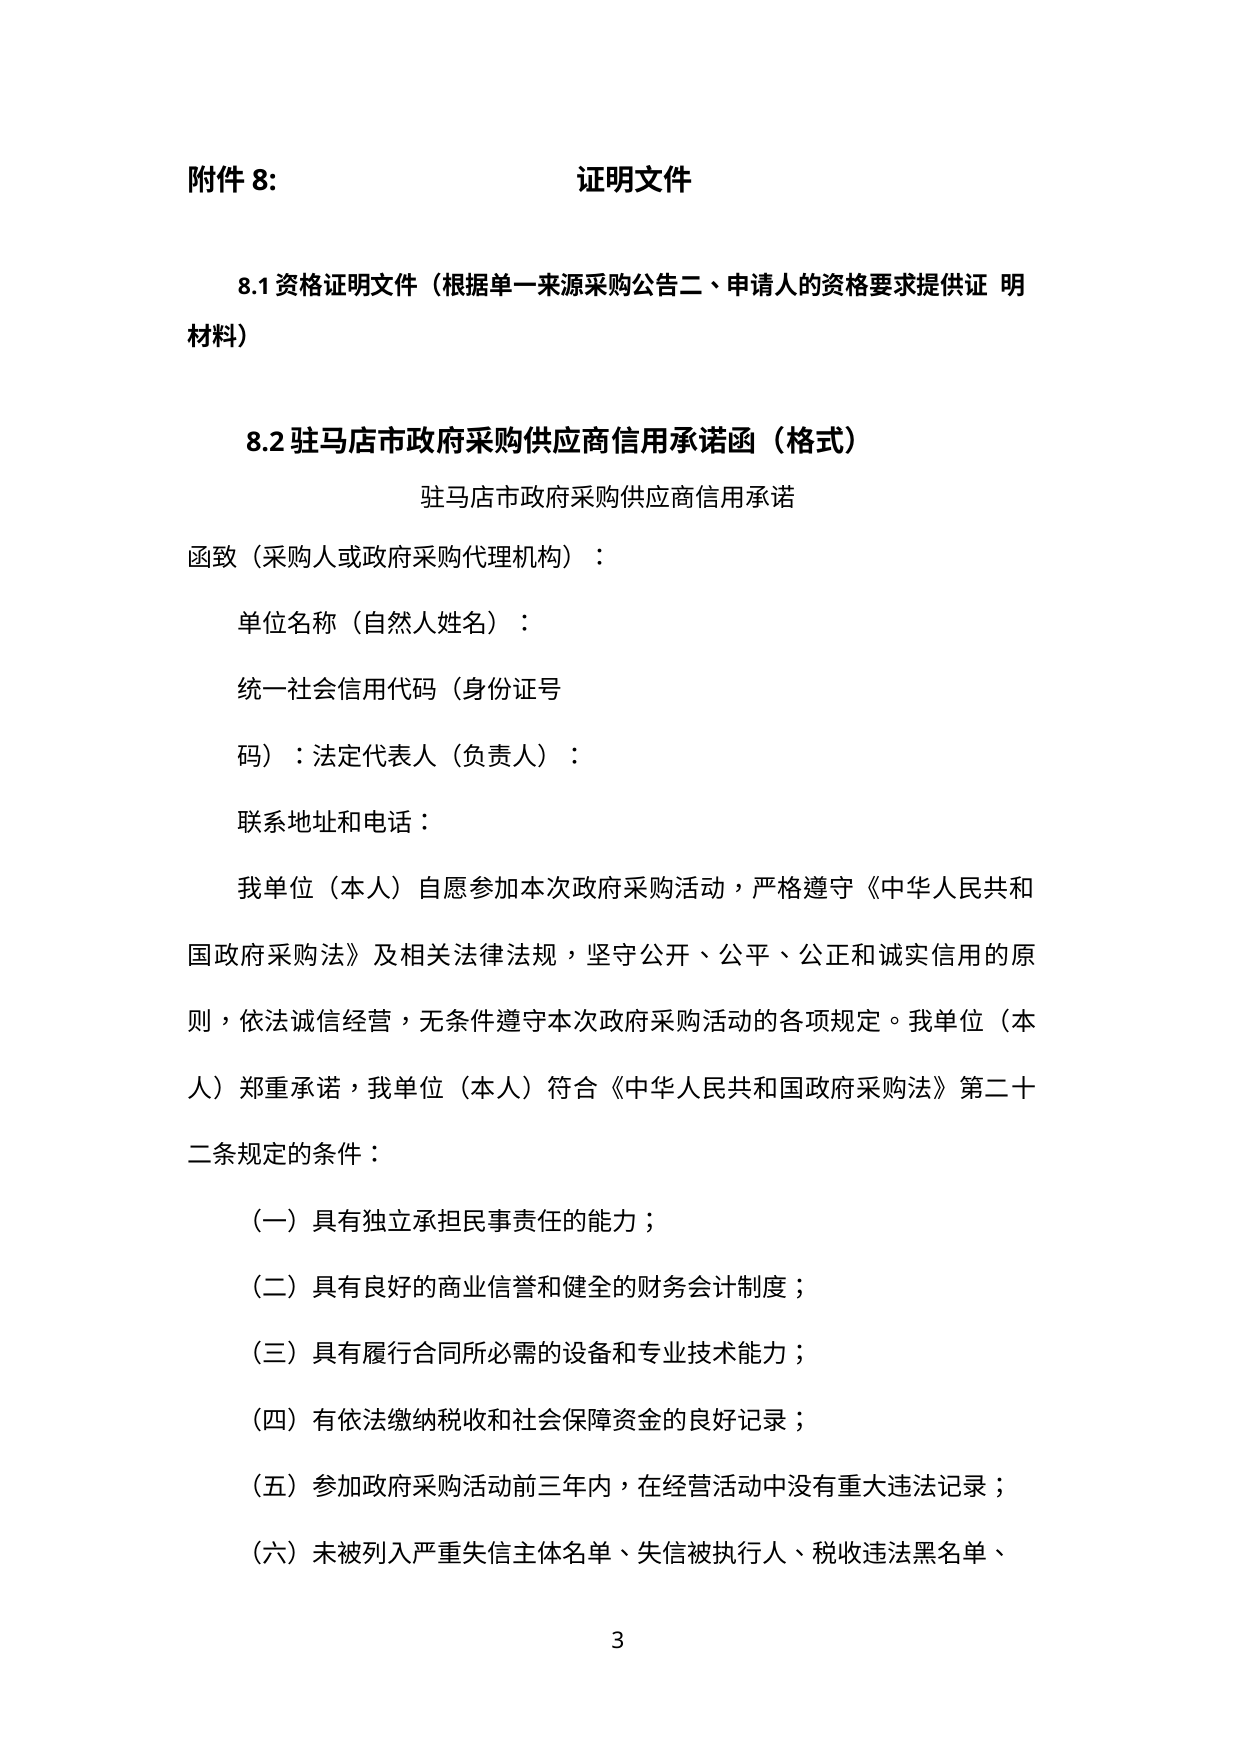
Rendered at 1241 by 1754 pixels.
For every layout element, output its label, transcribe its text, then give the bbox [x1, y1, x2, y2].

text 单位名称（自然人姓名）： [237, 606, 1196, 639]
subtitle 资格证明文件（根据单一来源采购公告二、申请人的资格要求提供证 明材料） [187, 268, 1028, 352]
text （五）参加政府采购活动前三年内，在经营活动中没有重大违法记录； [237, 1469, 1196, 1503]
text 驻马店市政府采购供应商信用承诺函致（采购人或政府采购代理机构）： [187, 479, 820, 574]
text 我单位（本人）自愿参加本次政府采购活动，严格遵守《中华人民共和国政府采购法》及相关法律法规，坚守公开、公平、公正和诚实信用的原则，依法诚信经营，无条件遵守本次政府采购活动的各项规定。我单位（本人）郑重承诺，我单位（本人）符合《中华人民共和国政府采购法》第二十二条规定的条件： [187, 871, 1037, 1171]
text （四）有依法缴纳税收和社会保障资金的良好记录； [237, 1402, 1196, 1436]
text （一）具有独立承担民事责任的能力； [237, 1203, 1196, 1237]
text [187, 1535, 1037, 1569]
text （三）具有履行合同所必需的设备和专业技术能力； [237, 1336, 1196, 1370]
subtitle 附件8: 证明文件 [187, 159, 1196, 199]
text （二）具有良好的商业信誉和健全的财务会计制度； [237, 1269, 1196, 1304]
list 驻马店市政府采购供应商信用承诺函（格式） [246, 420, 1196, 460]
text 统一社会信用代码（身份证号码）：法定代表人（负责人）： [237, 672, 637, 772]
text 联系地址和电话： [237, 805, 1196, 839]
